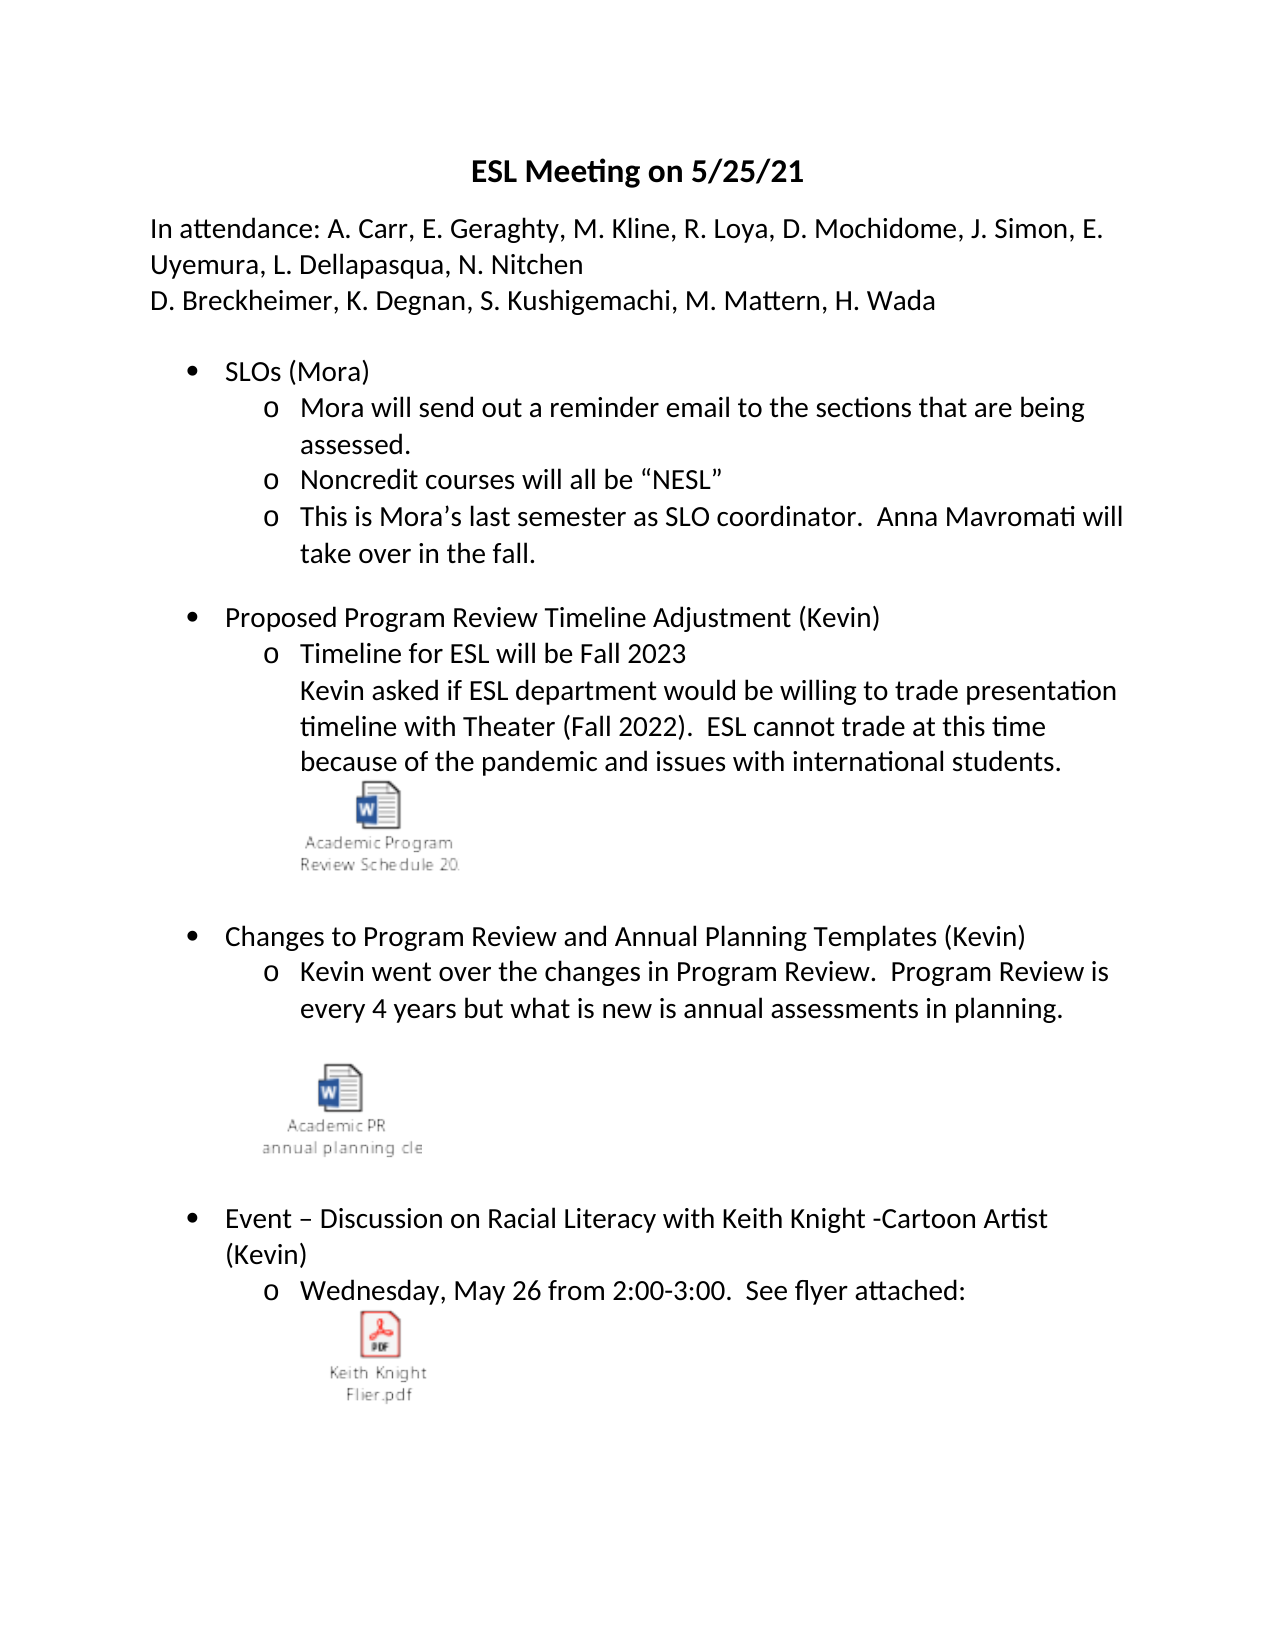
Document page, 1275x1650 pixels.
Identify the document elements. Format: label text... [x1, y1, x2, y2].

list Kevin went over the changes in Program Review. Program Review is every 4 years but what is new is annual assessments in planning. [262, 953, 1125, 1026]
list Wednesday, May 26 from 2:00-3:00. See flyer attached: [262, 1272, 1125, 1309]
list Noncredit courses will all be “NESL” [262, 461, 1125, 498]
text In attendance: A. Carr, E. Geraghty, M. Kline, R. Loya, D. Mochidome, J. Simon, E. Uyemura, L. Dellapasqua, N. Nitchen [150, 211, 1125, 282]
text D. Breckheimer, K. Degnan, S. Kushigemachi, M. Mattern, H. Wada [150, 282, 1125, 317]
list Mora will send out a reminder email to the sections that are being assessed. [262, 389, 1125, 461]
list This is Mora’s last semester as SLO coordinator. Anna Mavromati will take over in the fall. [262, 498, 1125, 571]
list Event – Discussion on Racial Literacy with Keith Knight -Cartoon Artist (Kevin) [187, 1200, 1125, 1272]
list Proposed Program Review Timeline Adjustment (Kevin) [187, 599, 1125, 635]
text ESL Meeting on 5/25/21 [150, 150, 1125, 191]
text Kevin asked if ESL department would be willing to trade presentation timeline with Theater (Fall 2022). ESL cannot trade at this time because of the pandemic and issues with international students. [300, 672, 1125, 779]
list Timeline for ESL will be Fall 2023 [262, 635, 1125, 672]
list Changes to Program Review and Annual Planning Templates (Kevin) [187, 918, 1125, 953]
list SLOs (Mora) [187, 353, 1125, 389]
